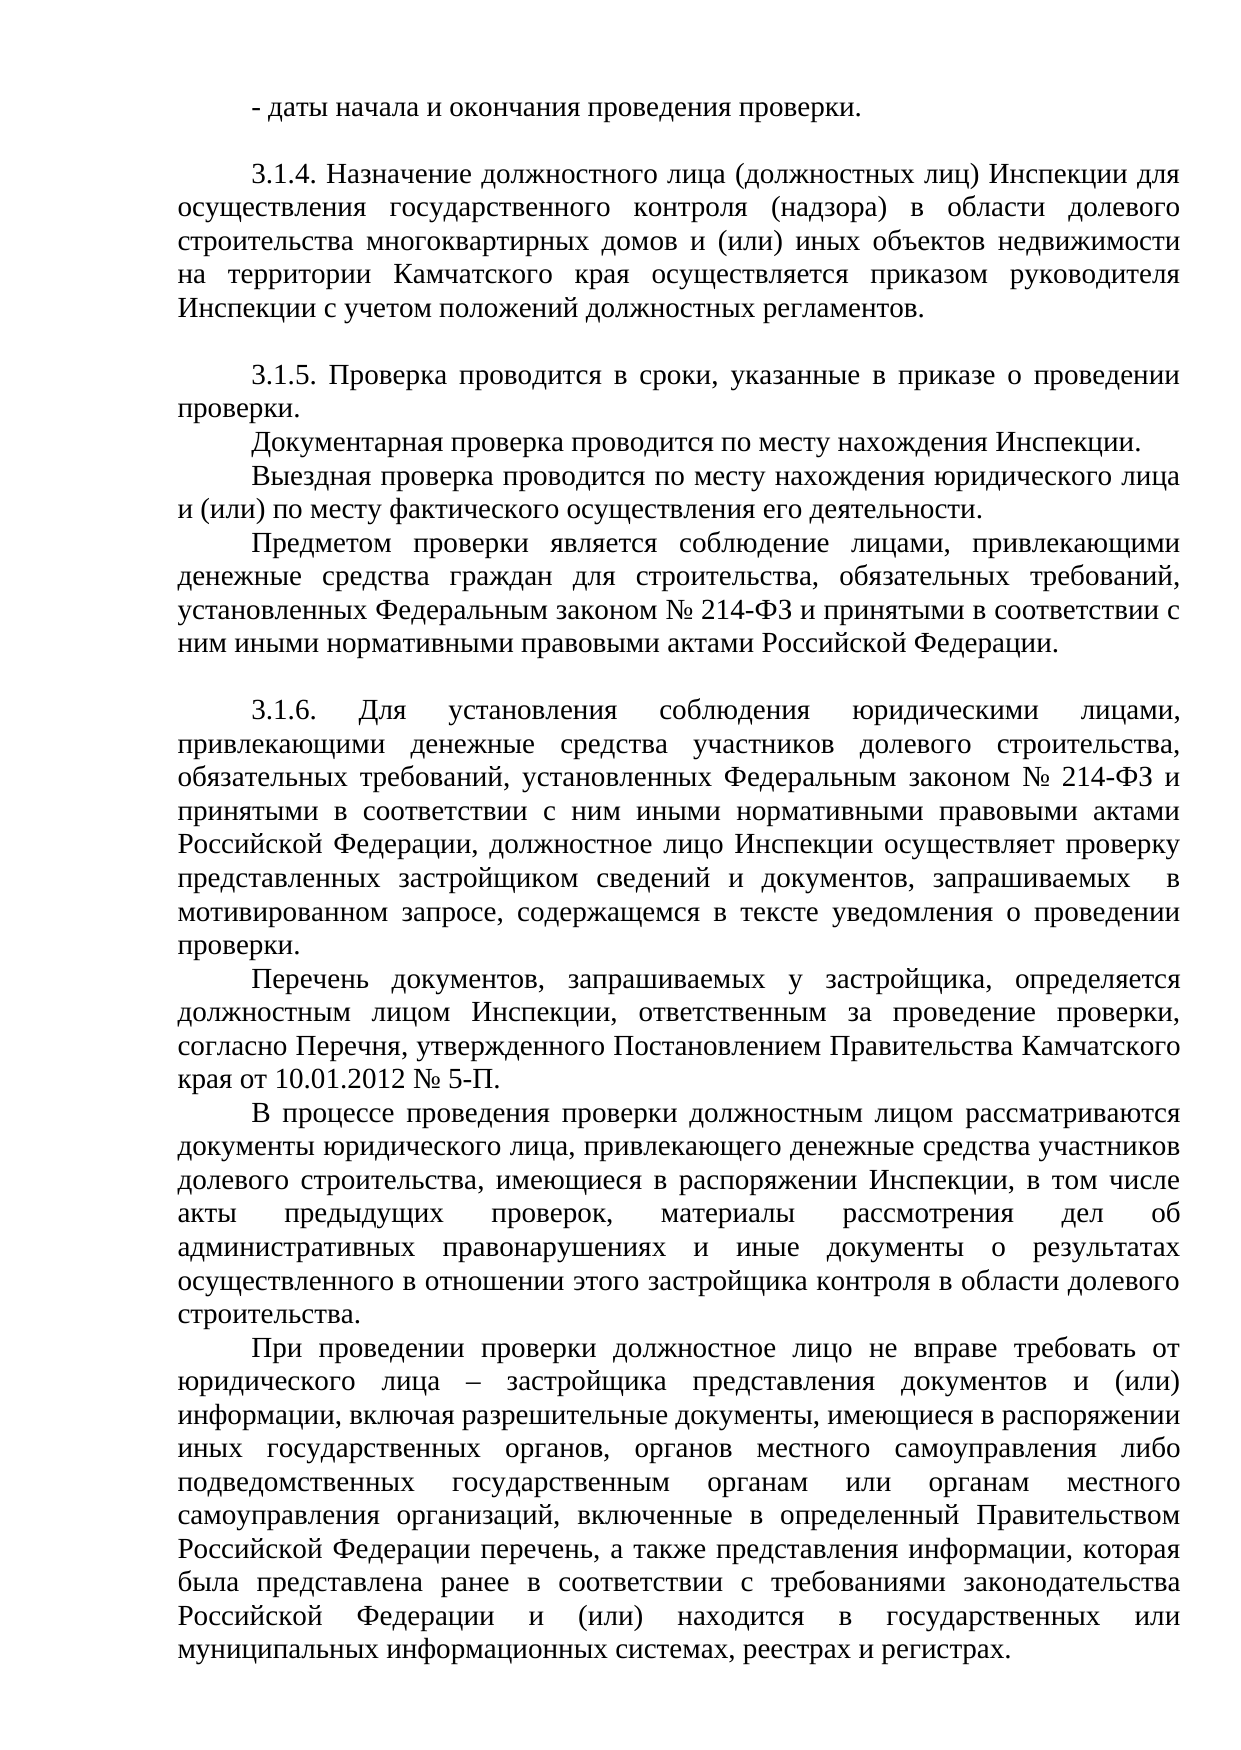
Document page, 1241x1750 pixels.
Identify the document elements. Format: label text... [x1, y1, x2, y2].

text 3.1.5. Проверка проводится в сроки, указанные в приказе о проведении проверки. [177, 357, 1181, 424]
text - даты начала и окончания проведения проверки. [177, 89, 1181, 122]
text 3.1.6. Для установления соблюдения юридическими лицами, привлекающими денежные средства участников долевого строительства, обязательных требований, установленных Федеральным законом № 214-ФЗ и принятыми в соответствии с ним иными нормативными правовыми актами Российской Федерации, должностное лицо Инспекции осуществляет проверку представленных застройщиком сведений и документов, запрашиваемых в мотивированном запросе, содержащемся в тексте уведомления о проведении проверки. [177, 692, 1181, 961]
text В процессе проведения проверки должностным лицом рассматриваются документы юридического лица, привлекающего денежные средства участников долевого строительства, имеющиеся в распоряжении Инспекции, в том числе акты предыдущих проверок, материалы рассмотрения дел об административных правонарушениях и иные документы о результатах осуществленного в отношении этого застройщика контроля в области долевого строительства. [177, 1095, 1181, 1330]
text Перечень документов, запрашиваемых у застройщика, определяется должностным лицом Инспекции, ответственным за проведение проверки, согласно Перечня, утвержденного Постановлением Правительства Камчатского края от 10.01.2012 № 5-П. [177, 961, 1181, 1095]
text При проведении проверки должностное лицо не вправе требовать от юридического лица – застройщика представления документов и (или) информации, включая разрешительные документы, имеющиеся в распоряжении иных государственных органов, органов местного самоуправления либо подведомственных государственным органам или органам местного самоуправления организаций, включенные в определенный Правительством Российской Федерации перечень, а также представления информации, которая была представлена ранее в соответствии с требованиями законодательства Российской Федерации и (или) находится в государственных или муниципальных информационных системах, реестрах и регистрах. [177, 1330, 1181, 1665]
text Выездная проверка проводится по месту нахождения юридического лица и (или) по месту фактического осуществления его деятельности. [177, 458, 1181, 525]
text Предметом проверки является соблюдение лицами, привлекающими денежные средства граждан для строительства, обязательных требований, установленных Федеральным законом № 214-ФЗ и принятыми в соответствии с ним иными нормативными правовыми актами Российской Федерации. [177, 525, 1181, 659]
text 3.1.4. Назначение должностного лица (должностных лиц) Инспекции для осуществления государственного контроля (надзора) в области долевого строительства многоквартирных домов и (или) иных объектов недвижимости на территории Камчатского края осуществляется приказом руководителя Инспекции с учетом положений должностных регламентов. [177, 156, 1181, 323]
text Документарная проверка проводится по месту нахождения Инспекции. [177, 424, 1181, 458]
